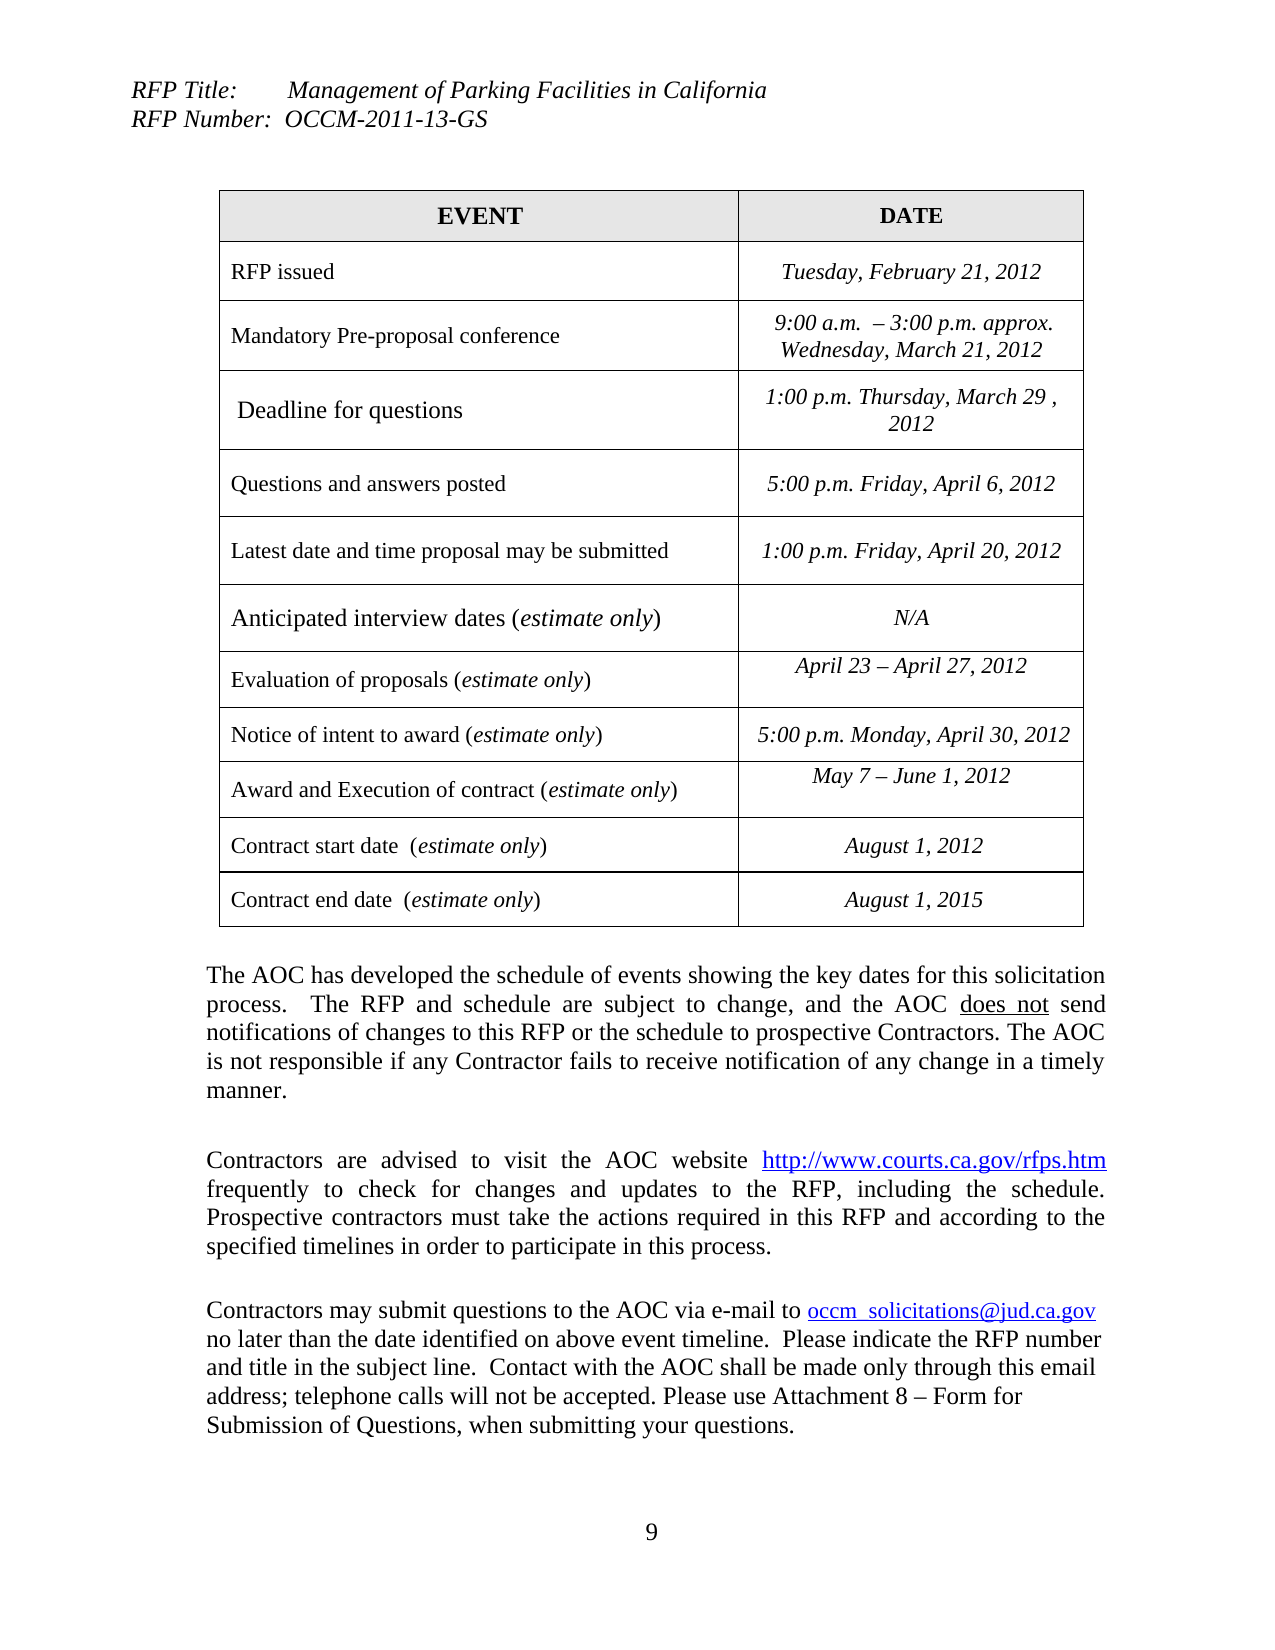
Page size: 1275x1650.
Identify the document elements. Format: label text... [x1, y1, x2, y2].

table_cell 9:00 a.m. – 3:00 p.m. approx. Wednesday, March 21, 2012 [739, 301, 1083, 370]
table_cell Evaluation of proposals (estimate only) [220, 652, 738, 707]
text Contractors are advised to visit the AOC website http://www.courts.ca.gov/rfps.htm frequently to check for changes and updates to the RFP, including the schedule. Prospective contractors must take the actions required in this RFP and according to the specified timelines in order to participate in this process. [206, 1145, 1106, 1260]
table_cell 1:00 p.m. Friday, April 20, 2012 [739, 517, 1083, 583]
list Contractors may submit questions to the AOC via e-mail to occm_solicitations@jud.ca.gov no later than the date identified on above event timeline. Please indicate the RFP number and title in the subject line. Contact with the AOC shall be made only through this email address; telephone calls will not be accepted. Please use Attachment 8 – Form for Submission of Questions, when submitting your questions. [206, 1295, 1106, 1439]
table_cell Questions and answers posted [220, 450, 738, 516]
table_cell N/A [739, 585, 1083, 651]
table_cell August 1, 2015 [739, 873, 1083, 926]
table_cell August 1, 2012 [739, 818, 1083, 871]
text The AOC has developed the schedule of events showing the key dates for this solicitation process. The RFP and schedule are subject to change, and the AOC does not send notifications of changes to this RFP or the schedule to prospective Contractors. The AOC is not responsible if any Contractor fails to receive notification of any change in a timely manner. [206, 960, 1106, 1104]
table_cell Anticipated interview dates (estimate only) [220, 585, 738, 651]
table_cell Deadline for questions [220, 371, 738, 449]
table_cell RFP issued: [220, 242, 738, 300]
table_cell Latest date and time proposal may be submitted [220, 517, 738, 583]
table_header EVENT [220, 191, 738, 241]
table_cell Mandatory Pre-proposal conference [220, 301, 738, 370]
table_cell 1:00 p.m. Thursday, March 29 , 2012 [739, 371, 1083, 449]
table_cell May 7 – June 1, 2012 [739, 762, 1083, 817]
table_cell Contract start date (estimate only) [220, 818, 738, 871]
table_cell 5:00 p.m. Friday, April 6, 2012 [739, 450, 1083, 516]
table_cell Tuesday, February 21, 2012 [739, 242, 1083, 300]
table_cell April 23 – April 27, 2012 [739, 652, 1083, 707]
table_cell Contract end date (estimate only) [220, 873, 738, 926]
table_cell Award and Execution of contract (estimate only) [220, 762, 738, 817]
table_cell 5:00 p.m. Monday, April 30, 2012 [739, 708, 1083, 761]
table_header DATE [739, 191, 1083, 241]
table_cell Notice of intent to award (estimate only) [220, 708, 738, 761]
